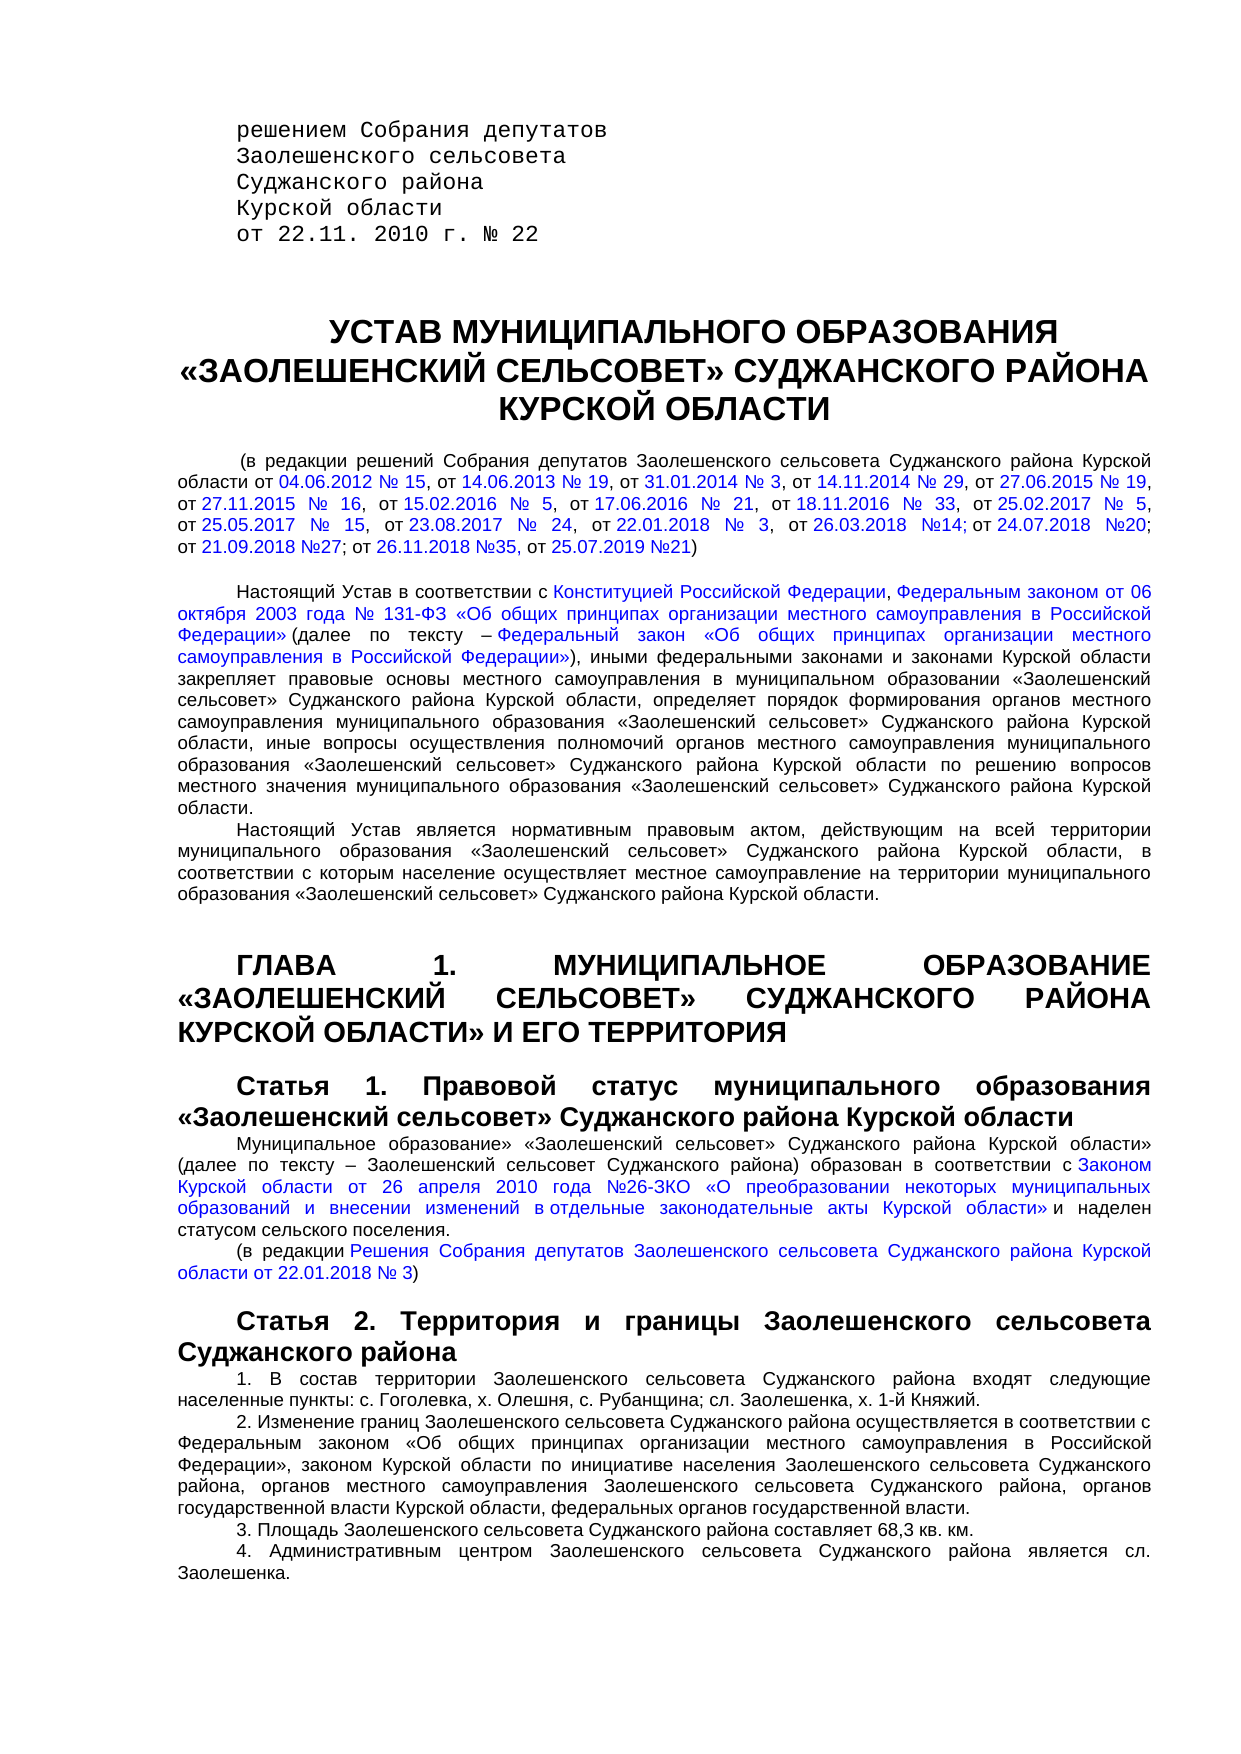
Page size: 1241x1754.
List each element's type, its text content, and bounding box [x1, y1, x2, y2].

text от 22.11. 2010 г. № 22 [177, 222, 1152, 248]
text (в редакции решений Собрания депутатов Заолешенского сельсовета Суджанского района Курской области от 04.06.2012 № 15, от 14.06.2013 № 19, от 31.01.2014 № 3, от 14.11.2014 № 29, от 27.06.2015 № 19, от 27.11.2015 № 16, от 15.02.2016 № 5, от 17.06.2016 № 21, от 18.11.2016 № 33, от 25.02.2017 № 5, от 25.05.2017 № 15, от 23.08.2017 № 24, от 22.01.2018 № 3, от 26.03.2018 №14; от 24.07.2018 №20; от 21.09.2018 №27; от 26.11.2018 №35, от 25.07.2019 №21) [177, 449, 1152, 557]
text (в редакции Решения Собрания депутатов Заолешенского сельсовета Суджанского района Курской области от 22.01.2018 № 3) [177, 1240, 1152, 1283]
text Заолешенского сельсовета [177, 144, 1152, 170]
text Настоящий Устав в соответствии с Конституцией Российской Федерации, Федеральным законом от 06 октября 2003 года № 131-ФЗ «Об общих принципах организации местного самоуправления в Российской Федерации» (далее по тексту – Федеральный закон «Об общих принципах организации местного самоуправления в Российской Федерации»), иными федеральными законами и законами Курской области закрепляет правовые основы местного самоуправления в муниципальном образовании «Заолешенский сельсовет» Суджанского района Курской области, определяет порядок формирования органов местного самоуправления муниципального образования «Заолешенский сельсовет» Суджанского района Курской области, иные вопросы осуществления полномочий органов местного самоуправления муниципального образования «Заолешенский сельсовет» Суджанского района Курской области по решению вопросов местного значения муниципального образования «Заолешенский сельсовет» Суджанского района Курской области. [177, 581, 1152, 818]
text Настоящий Устав является нормативным правовым актом, действующим на всей территории муниципального образования «Заолешенский сельсовет» Суджанского района Курской области, в соответствии с которым население осуществляет местное самоуправление на территории муниципального образования «Заолешенский сельсовет» Суджанского района Курской области. [177, 818, 1152, 904]
text УСТАВ МУНИЦИПАЛЬНОГО ОБРАЗОВАНИЯ «ЗАОЛЕШЕНСКИЙ СЕЛЬСОВЕТ» СУДЖАНСКОГО РАЙОНА КУРСКОЙ ОБЛАСТИ [177, 312, 1152, 428]
text 4. Административным центром Заолешенского сельсовета Суджанского района является сл. Заолешенка. [177, 1540, 1152, 1583]
text Муниципальное образование» «Заолешенский сельсовет» Суджанского района Курской области» (далее по тексту – Заолешенский сельсовет Суджанского района) образован в соответствии с Законом Курской области от 26 апреля 2010 года №26-ЗКО «О преобразовании некоторых муниципальных образований и внесении изменений в отдельные законодательные акты Курской области» и наделен статусом сельского поселения. [177, 1132, 1152, 1240]
text решением Собрания депутатов [177, 118, 1152, 144]
text Суджанского района [177, 170, 1152, 196]
text Статья 2. Территория и границы Заолешенского сельсовета Суджанского района [177, 1305, 1152, 1367]
text 2. Изменение границ Заолешенского сельсовета Суджанского района осуществляется в соответствии с Федеральным законом «Об общих принципах организации местного самоуправления в Российской Федерации», законом Курской области по инициативе населения Заолешенского сельсовета Суджанского района, органов местного самоуправления Заолешенского сельсовета Суджанского района, органов государственной власти Курской области, федеральных органов государственной власти. [177, 1411, 1152, 1518]
text Статья 1. Правовой статус муниципального образования «Заолешенский сельсовет» Суджанского района Курской области [177, 1070, 1152, 1132]
text ГЛАВА 1. МУНИЦИПАЛЬНОЕ ОБРАЗОВАНИЕ «ЗАОЛЕШЕНСКИЙ СЕЛЬСОВЕТ» СУДЖАНСКОГО РАЙОНА КУРСКОЙ ОБЛАСТИ» И ЕГО ТЕРРИТОРИЯ [177, 948, 1152, 1048]
text Курской области [177, 196, 1152, 222]
text 1. В состав территории Заолешенского сельсовета Суджанского района входят следующие населенные пункты: с. Гоголевка, х. Олешня, с. Рубанщина; сл. Заолешенка, х. 1-й Княжий. [177, 1367, 1152, 1411]
text 3. Площадь Заолешенского сельсовета Суджанского района составляет 68,3 кв. км. [177, 1518, 1152, 1540]
